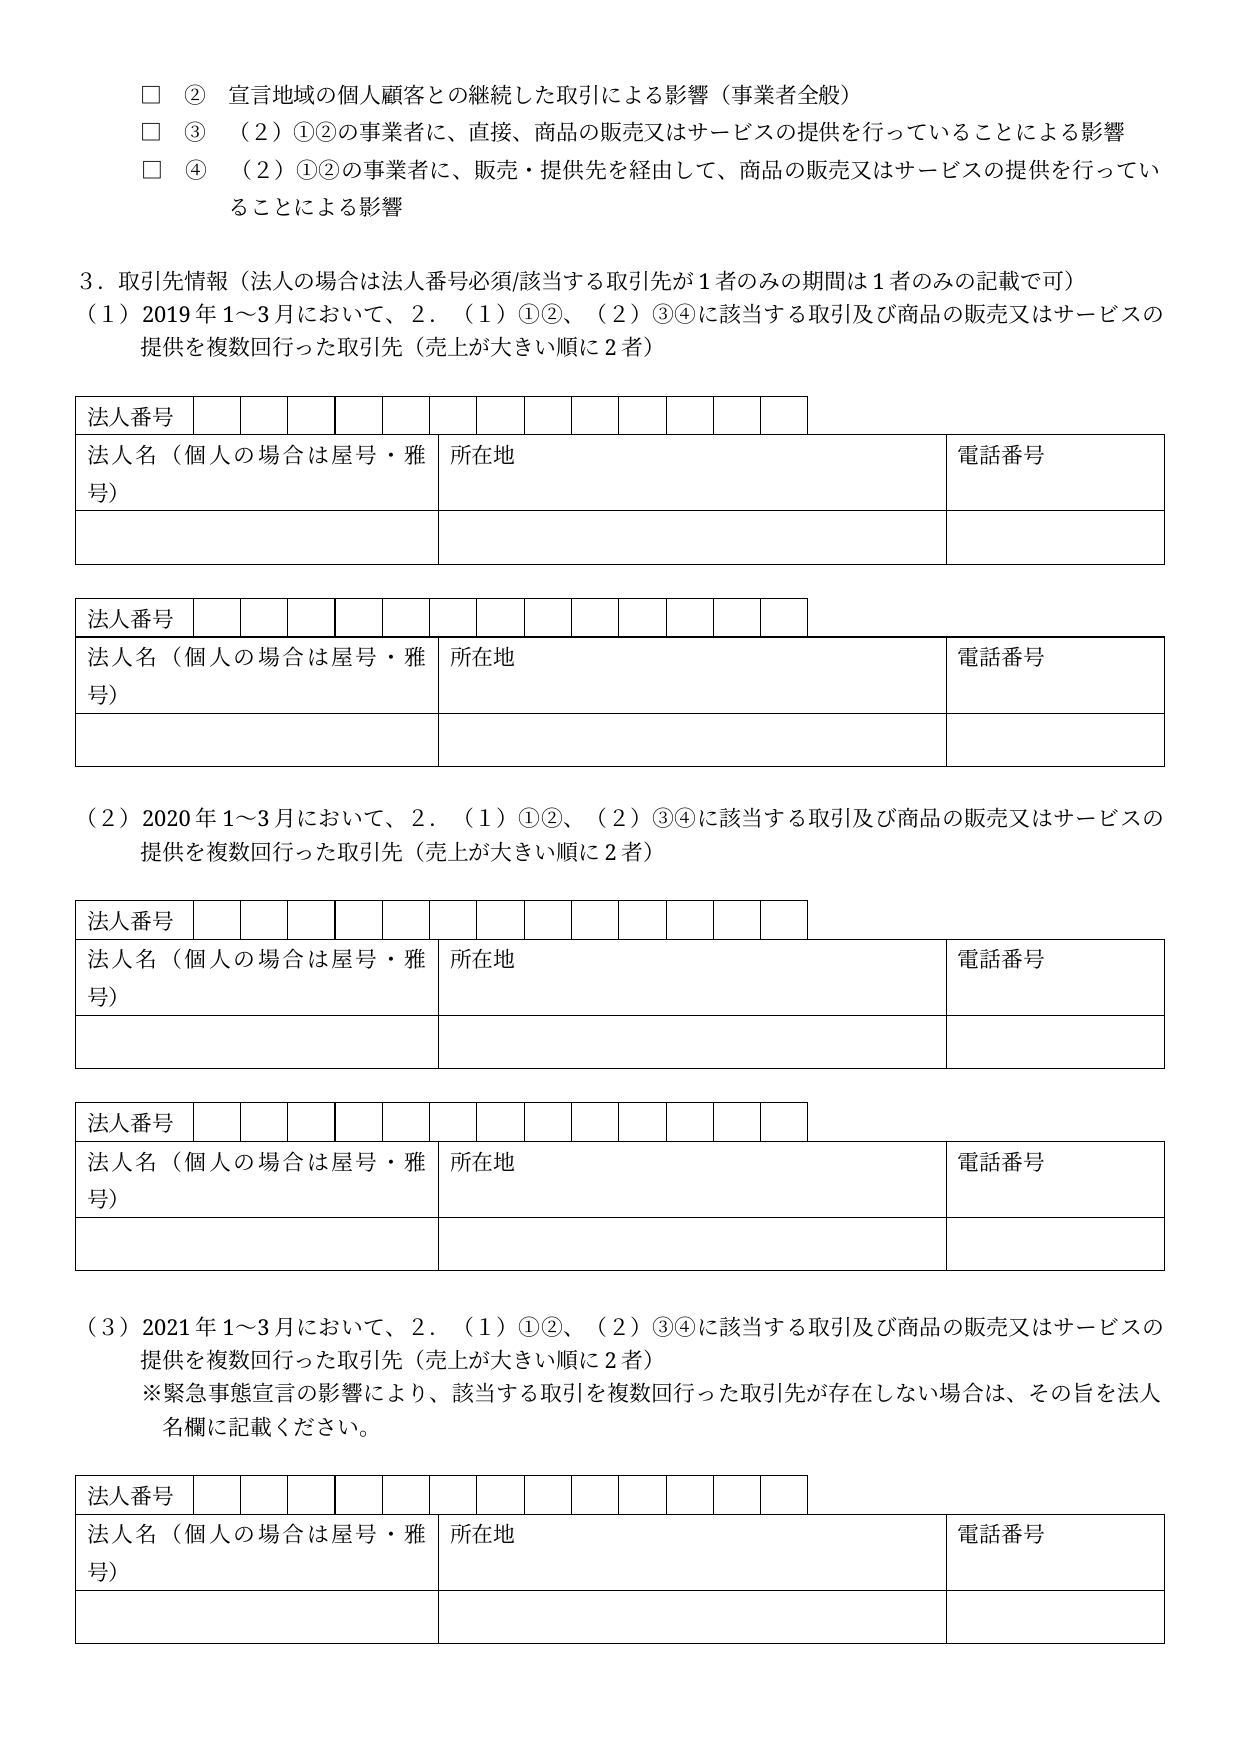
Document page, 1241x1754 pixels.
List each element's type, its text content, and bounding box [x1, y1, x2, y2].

table_cell [76, 1218, 438, 1270]
table_cell 法人名（個人の場合は屋号・雅号） [76, 638, 438, 712]
table_header [477, 599, 524, 636]
table_cell [947, 1591, 1164, 1643]
table_cell 法人名（個人の場合は屋号・雅号） [76, 1515, 438, 1589]
table_header [667, 1476, 713, 1513]
table_cell [76, 511, 438, 563]
table_header [525, 1476, 571, 1513]
table_header [383, 1476, 429, 1513]
table_cell [76, 1591, 438, 1643]
table_cell 電話番号 [947, 435, 1164, 510]
table_header 法人番号 [76, 1103, 193, 1141]
table_cell [947, 1016, 1164, 1068]
table_header [336, 901, 382, 938]
table_header [525, 397, 571, 434]
table_header [383, 397, 429, 434]
text （３）2021年1～3月において、２．（１）①②、（２）③④に該当する取引及び商品の販売又はサービスの提供を複数回行った取引先（売上が大きい順に2者） [75, 1308, 1165, 1375]
table_cell [439, 714, 946, 766]
table_header [430, 397, 476, 434]
table_header [525, 1103, 571, 1141]
table_header [477, 901, 524, 938]
table_header [572, 599, 618, 636]
table_cell 電話番号 [947, 1515, 1164, 1589]
text □ ④ （２）①②の事業者に、販売・提供先を経由して、商品の販売又はサービスの提供を行っていることによる影響 [75, 150, 1165, 225]
table_header [525, 901, 571, 938]
table_cell 法人名（個人の場合は屋号・雅号） [76, 940, 438, 1014]
table_header [619, 397, 666, 434]
table_header [194, 901, 240, 938]
table_header [619, 599, 666, 636]
table_header [667, 599, 713, 636]
table_header [336, 397, 382, 434]
table_cell 電話番号 [947, 940, 1164, 1014]
table_header [667, 901, 713, 938]
table_cell 所在地 [439, 638, 946, 712]
table_header [572, 397, 618, 434]
table_header [477, 1103, 524, 1141]
table_header [667, 397, 713, 434]
table_header [619, 1103, 666, 1141]
table_cell [439, 1218, 946, 1270]
text ３．取引先情報（法人の場合は法人番号必須/該当する取引先が1者のみの期間は1者のみの記載で可） [75, 262, 1165, 296]
table_header 法人番号 [76, 1476, 193, 1513]
table_header [525, 599, 571, 636]
table_cell [947, 714, 1164, 766]
table_header [194, 1476, 240, 1513]
table_header [430, 1103, 476, 1141]
table_header [288, 1103, 334, 1141]
text ※緊急事態宣言の影響により、該当する取引を複数回行った取引先が存在しない場合は、その旨を法人名欄に記載ください。 [75, 1375, 1165, 1442]
table_header 法人番号 [76, 397, 193, 434]
table_header [288, 599, 334, 636]
table_cell [439, 511, 946, 563]
table_header [288, 1476, 334, 1513]
table_header [761, 1103, 807, 1141]
table_header [761, 901, 807, 938]
table_header [194, 397, 240, 434]
table_cell [76, 1016, 438, 1068]
table_header [383, 1103, 429, 1141]
table_header [572, 901, 618, 938]
table_header [477, 1476, 524, 1513]
table_cell [947, 511, 1164, 563]
text □ ② 宣言地域の個人顧客との継続した取引による影響（事業者全般） [75, 75, 1165, 112]
table_cell 法人名（個人の場合は屋号・雅号） [76, 1142, 438, 1217]
text □ ③ （２）①②の事業者に、直接、商品の販売又はサービスの提供を行っていることによる影響 [75, 112, 1165, 150]
table_header [430, 901, 476, 938]
table_cell [947, 1218, 1164, 1270]
table_header [241, 1103, 287, 1141]
table_header [714, 599, 760, 636]
table_cell 法人名（個人の場合は屋号・雅号） [76, 435, 438, 510]
table_header [241, 901, 287, 938]
table_header 法人番号 [76, 599, 193, 636]
table_header [241, 1476, 287, 1513]
table_header [194, 1103, 240, 1141]
table_header [241, 599, 287, 636]
table_header [572, 1103, 618, 1141]
table_header [288, 397, 334, 434]
table_header [667, 1103, 713, 1141]
table_header [241, 397, 287, 434]
table_header [336, 1103, 382, 1141]
table_cell 電話番号 [947, 638, 1164, 712]
table_header 法人番号 [76, 901, 193, 938]
table_header [714, 397, 760, 434]
text （２）2020年1～3月において、２．（１）①②、（２）③④に該当する取引及び商品の販売又はサービスの提供を複数回行った取引先（売上が大きい順に2者） [75, 800, 1165, 867]
table_cell 所在地 [439, 435, 946, 510]
table_cell [439, 1016, 946, 1068]
table_cell [439, 1591, 946, 1643]
table_header [761, 397, 807, 434]
table_cell 電話番号 [947, 1142, 1164, 1217]
table_header [714, 1103, 760, 1141]
table_cell 所在地 [439, 1515, 946, 1589]
table_header [194, 599, 240, 636]
table_cell 所在地 [439, 940, 946, 1014]
table_header [572, 1476, 618, 1513]
table_header [336, 1476, 382, 1513]
table_cell 所在地 [439, 1142, 946, 1217]
table_header [761, 1476, 807, 1513]
table_header [288, 901, 334, 938]
table_header [761, 599, 807, 636]
table_header [714, 901, 760, 938]
table_header [619, 901, 666, 938]
table_cell [76, 714, 438, 766]
text （１）2019年1～3月において、２．（１）①②、（２）③④に該当する取引及び商品の販売又はサービスの提供を複数回行った取引先（売上が大きい順に2者） [75, 296, 1165, 362]
table_header [477, 397, 524, 434]
table_header [619, 1476, 666, 1513]
table_header [430, 1476, 476, 1513]
table_header [383, 599, 429, 636]
table_header [336, 599, 382, 636]
table_header [430, 599, 476, 636]
table_header [383, 901, 429, 938]
table_header [714, 1476, 760, 1513]
